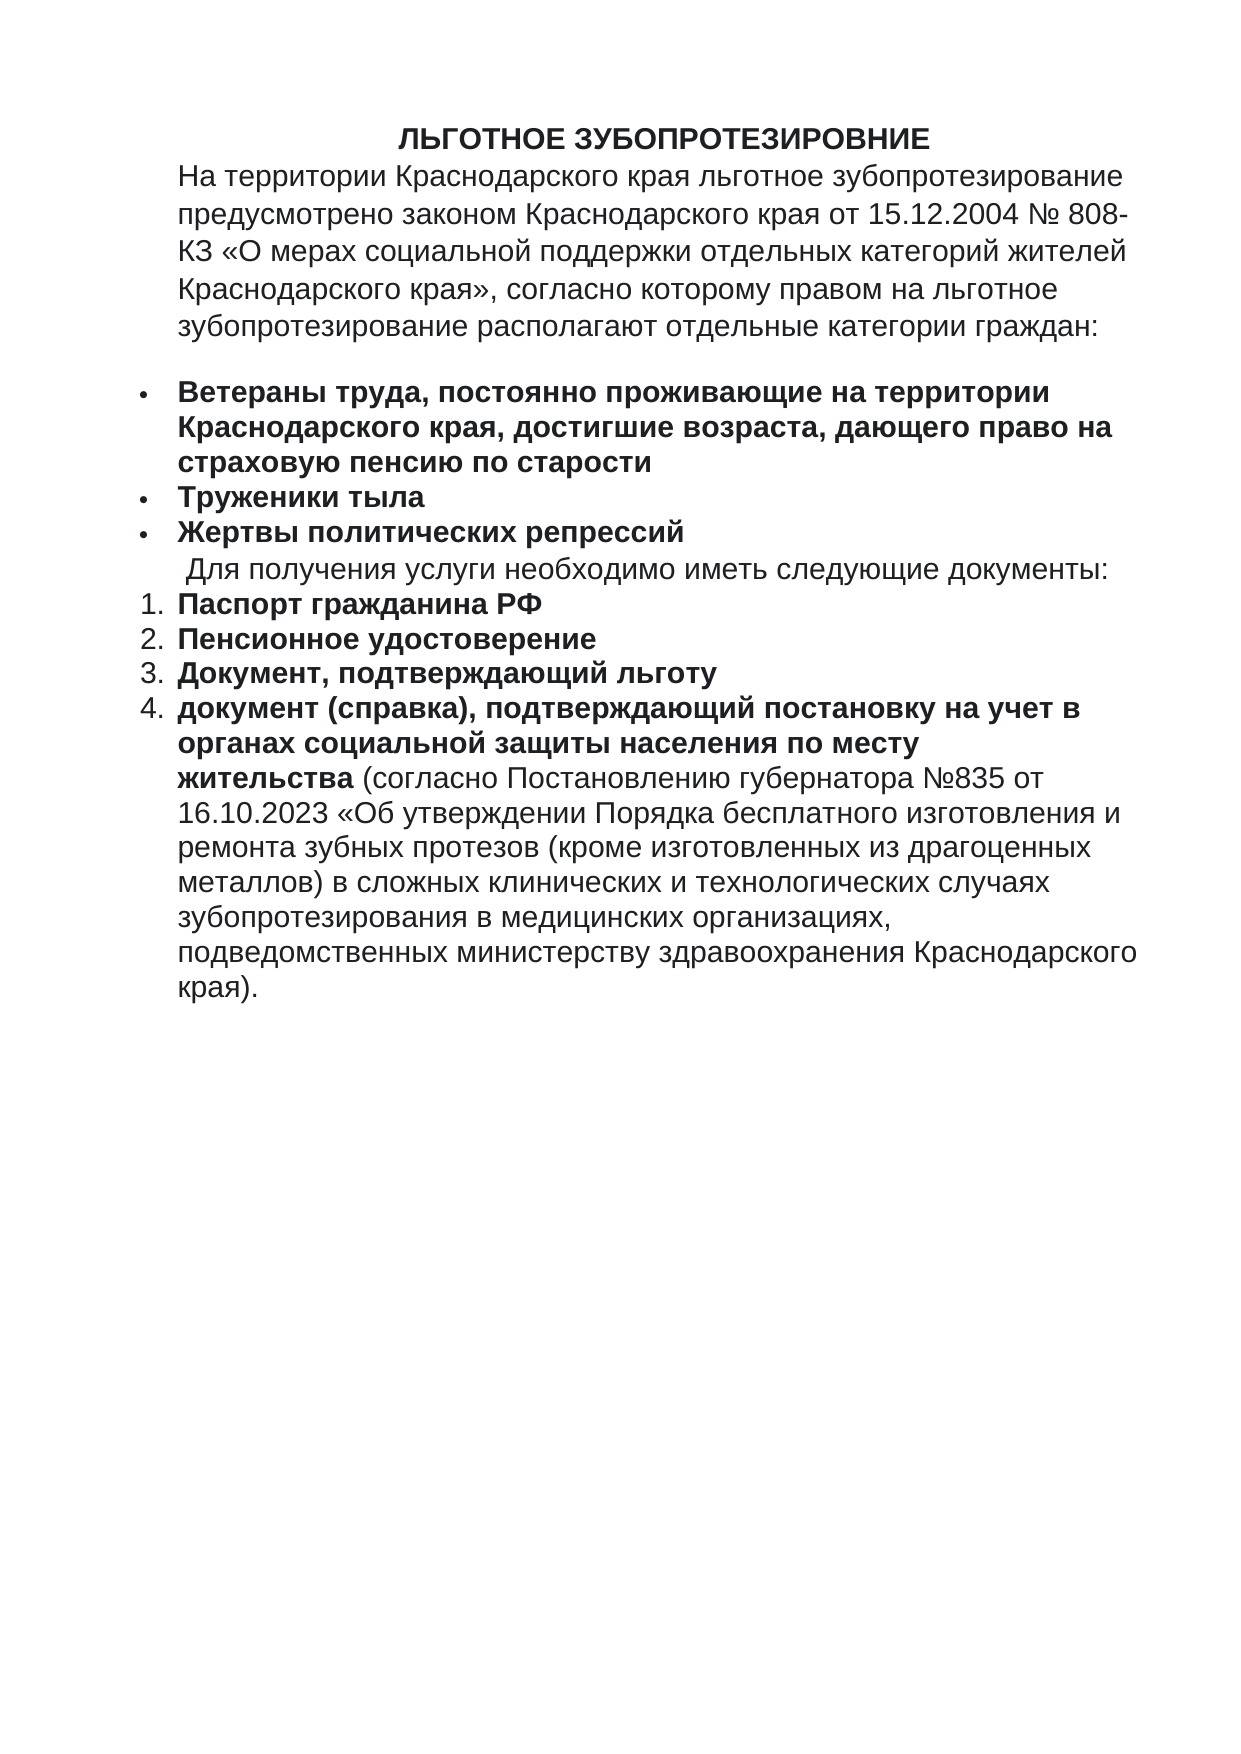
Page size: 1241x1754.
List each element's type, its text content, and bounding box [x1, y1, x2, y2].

list Жертвы политических репрессий [140, 513, 1152, 548]
list документ (справка), подтверждающий постановку на учет в органах социальной защиты населения по месту жительства (согласно Постановлению губернатора №835 от 16.10.2023 «Об утверждении Порядка бесплатного изготовления и ремонта зубных протезов (кроме изготовленных из драгоценных металлов) в сложных клинических и технологических случаях зубопротезирования в медицинских организациях, подведомственных министерству здравоохранения Краснодарского края). [140, 690, 1152, 1003]
list Пенсионное удостоверение [140, 621, 1152, 655]
list Труженики тыла [140, 479, 1152, 513]
list Документ, подтверждающий льготу [140, 655, 1152, 690]
list Паспорт гражданина РФ [140, 586, 1152, 621]
text ЛЬГОТНОЕ ЗУБОПРОТЕЗИРОВНИЕ [177, 118, 1152, 156]
list Ветераны труда, постоянно проживающие на территории Краснодарского края, достигшие возраста, дающего право на страховую пенсию по старости [140, 374, 1152, 479]
text На территории Краснодарского края льготное зубопротезирование предусмотрено законом Краснодарского края от 15.12.2004 № 808-КЗ «О мерах социальной поддержки отдельных категорий жителей Краснодарского края», согласно которому правом на льготное зубопротезирование располагают отдельные категории граждан: [177, 156, 1152, 343]
text Для получения услуги необходимо иметь следующие документы: [177, 548, 1152, 586]
